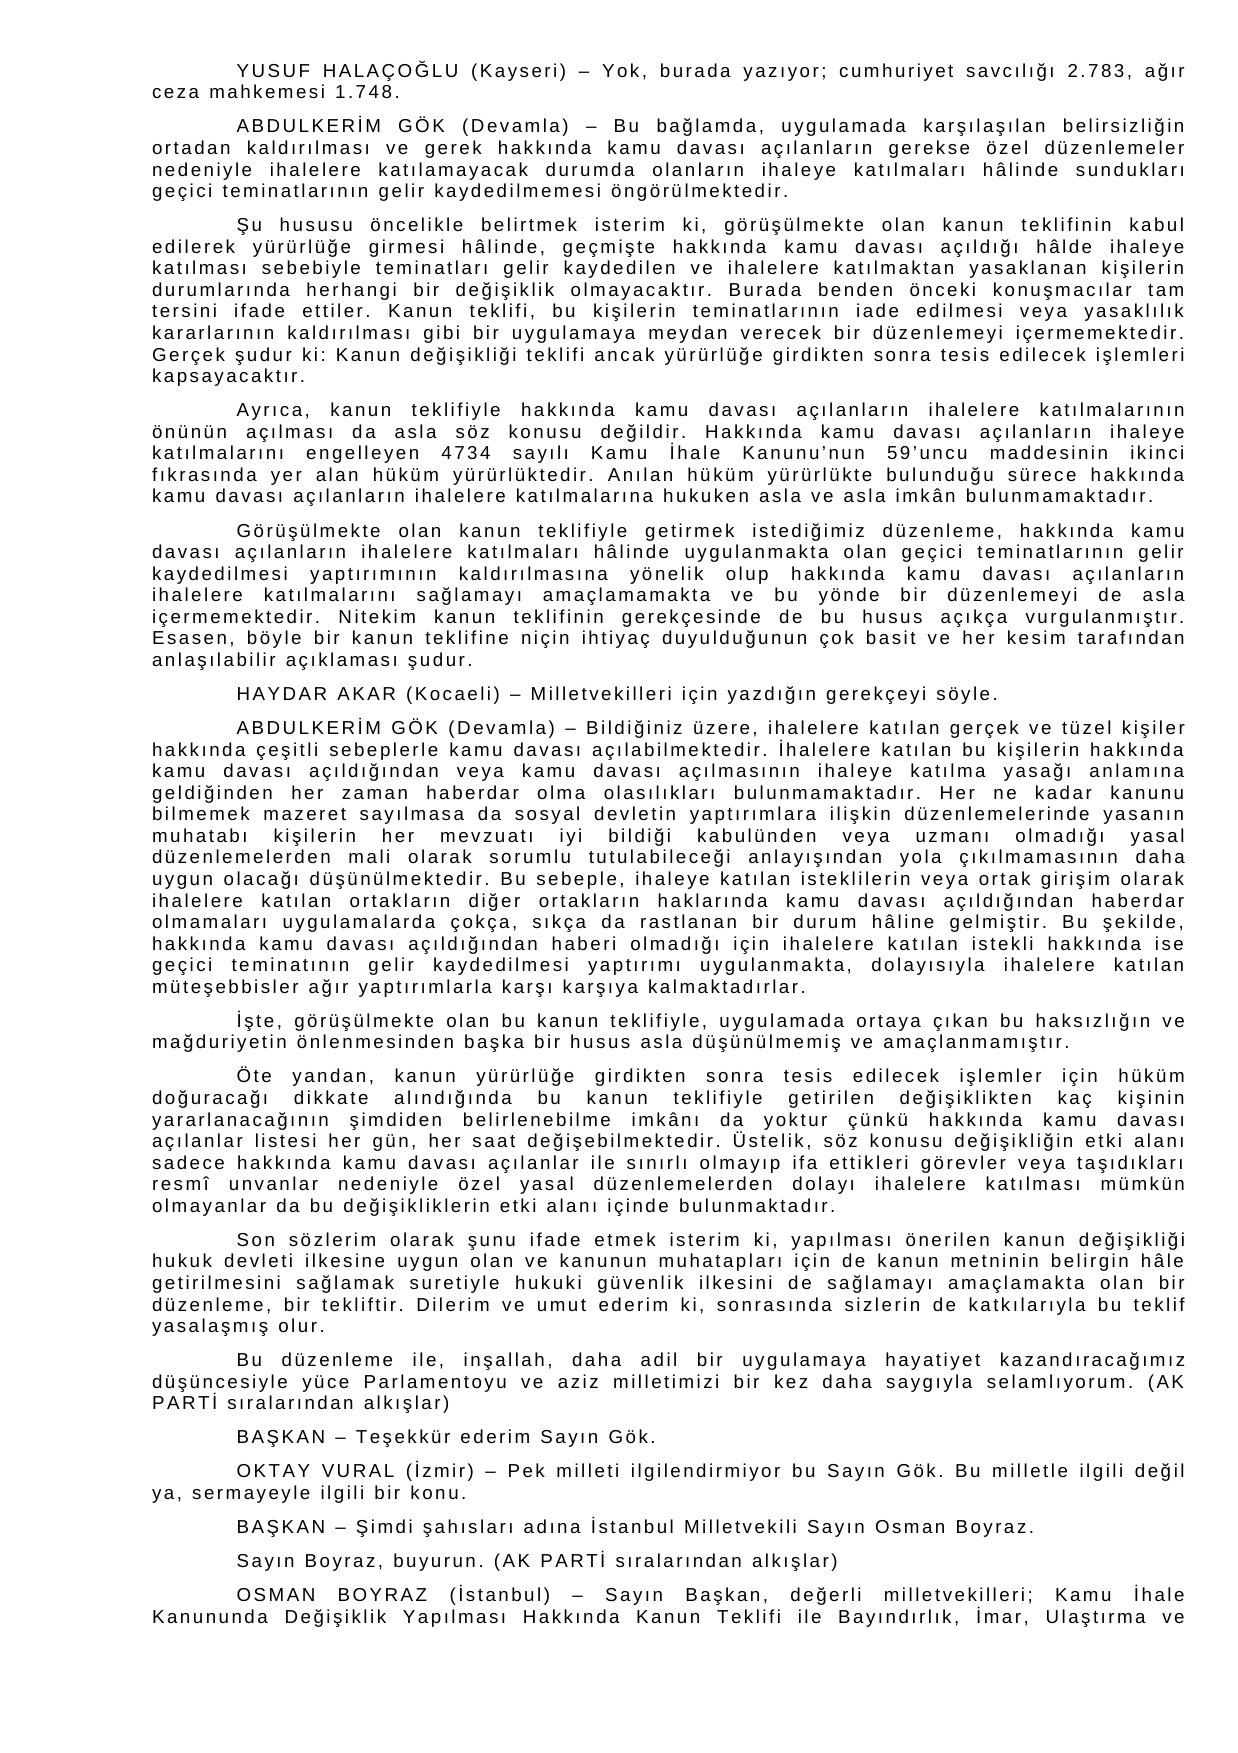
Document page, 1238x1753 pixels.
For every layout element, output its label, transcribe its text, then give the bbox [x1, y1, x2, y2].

text Görüşülmekte olan kanun teklifiyle getirmek istediğimiz düzenleme, hakkında kamu davası açılanların ihalelere katılmaları hâlinde uygulanmakta olan geçici teminatlarının gelir kaydedilmesi yaptırımının kaldırılmasına yönelik olup hakkında kamu davası açılanların ihalelere katılmalarını sağlamayı amaçlamamakta ve bu yönde bir düzenlemeyi de asla içermemektedir. Nitekim kanun teklifinin gerekçesinde de bu husus açıkça vurgulanmıştır. Esasen, böyle bir kanun teklifine niçin ihtiyaç duyulduğunun çok basit ve her kesim tarafından anlaşılabilir açıklaması şudur. [152, 519, 1186, 670]
text Sayın Boyraz, buyurun. (AK PARTİ sıralarından alkışlar) [152, 1550, 1186, 1572]
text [152, 1584, 1186, 1627]
text ABDULKERİM GÖK (Devamla) – Bildiğiniz üzere, ihalelere katılan gerçek ve tüzel kişiler hakkında çeşitli sebeplerle kamu davası açılabilmektedir. İhalelere katılan bu kişilerin hakkında kamu davası açıldığından veya kamu davası açılmasının ihaleye katılma yasağı anlamına geldiğinden her zaman haberdar olma olasılıkları bulunmamaktadır. Her ne kadar kanunu bilmemek mazeret sayılmasa da sosyal devletin yaptırımlara ilişkin düzenlemelerinde yasanın muhatabı kişilerin her mevzuatı iyi bildiği kabulünden veya uzmanı olmadığı yasal düzenlemelerden mali olarak sorumlu tutulabileceği anlayışından yola çıkılmamasının daha uygun olacağı düşünülmektedir. Bu sebeple, ihaleye katılan isteklilerin veya ortak girişim olarak ihalelere katılan ortakların diğer ortakların haklarında kamu davası açıldığından haberdar olmamaları uygulamalarda çokça, sıkça da rastlanan bir durum hâline gelmiştir. Bu şekilde, hakkında kamu davası açıldığından haberi olmadığı için ihalelere katılan istekli hakkında ise geçici teminatının gelir kaydedilmesi yaptırımı uygulanmakta, dolayısıyla ihalelere katılan müteşebbisler ağır yaptırımlarla karşı karşıya kalmaktadırlar. [152, 717, 1186, 997]
text Bu düzenleme ile, inşallah, daha adil bir uygulamaya hayatiyet kazandıracağımız düşüncesiyle yüce Parlamentoyu ve aziz milletimizi bir kez daha saygıyla selamlıyorum. (AK PARTİ sıralarından alkışlar) [152, 1349, 1186, 1414]
text BAŞKAN – Teşekkür ederim Sayın Gök. [152, 1426, 1186, 1448]
text BAŞKAN – Şimdi şahısları adına İstanbul Milletvekili Sayın Osman Boyraz. [152, 1516, 1186, 1537]
text HAYDAR AKAR (Kocaeli) – Milletvekilleri için yazdığın gerekçeyi söyle. [152, 683, 1186, 704]
text OKTAY VURAL (İzmir) – Pek milleti ilgilendirmiyor bu Sayın Gök. Bu milletle ilgili değil ya, sermayeyle ilgili bir konu. [152, 1460, 1186, 1503]
text ABDULKERİM GÖK (Devamla) – Bu bağlamda, uygulamada karşılaşılan belirsizliğin ortadan kaldırılması ve gerek hakkında kamu davası açılanların gerekse özel düzenlemeler nedeniyle ihalelere katılamayacak durumda olanların ihaleye katılmaları hâlinde sundukları geçici teminatlarının gelir kaydedilmemesi öngörülmektedir. [152, 115, 1186, 202]
text Şu hususu öncelikle belirtmek isterim ki, görüşülmekte olan kanun teklifinin kabul edilerek yürürlüğe girmesi hâlinde, geçmişte hakkında kamu davası açıldığı hâlde ihaleye katılması sebebiyle teminatları gelir kaydedilen ve ihalelere katılmaktan yasaklanan kişilerin durumlarında herhangi bir değişiklik olmayacaktır. Burada benden önceki konuşmacılar tam tersini ifade ettiler. Kanun teklifi, bu kişilerin teminatlarının iade edilmesi veya yasaklılık kararlarının kaldırılması gibi bir uygulamaya meydan verecek bir düzenlemeyi içermemektedir. Gerçek şudur ki: Kanun değişikliği teklifi ancak yürürlüğe girdikten sonra tesis edilecek işlemleri kapsayacaktır. [152, 214, 1186, 387]
text Son sözlerim olarak şunu ifade etmek isterim ki, yapılması önerilen kanun değişikliği hukuk devleti ilkesine uygun olan ve kanunun muhatapları için de kanun metninin belirgin hâle getirilmesini sağlamak suretiyle hukuki güvenlik ilkesini de sağlamayı amaçlamakta olan bir düzenleme, bir tekliftir. Dilerim ve umut ederim ki, sonrasında sizlerin de katkılarıyla bu teklif yasalaşmış olur. [152, 1229, 1186, 1337]
text İşte, görüşülmekte olan bu kanun teklifiyle, uygulamada ortaya çıkan bu haksızlığın ve mağduriyetin önlenmesinden başka bir husus asla düşünülmemiş ve amaçlanmamıştır. [152, 1010, 1186, 1053]
text Ayrıca, kanun teklifiyle hakkında kamu davası açılanların ihalelere katılmalarının önünün açılması da asla söz konusu değildir. Hakkında kamu davası açılanların ihaleye katılmalarını engelleyen 4734 sayılı Kamu İhale Kanunu’nun 59’uncu maddesinin ikinci fıkrasında yer alan hüküm yürürlüktedir. Anılan hüküm yürürlükte bulunduğu sürece hakkında kamu davası açılanların ihalelere katılmalarına hukuken asla ve asla imkân bulunmamaktadır. [152, 399, 1186, 507]
text YUSUF HALAÇOĞLU (Kayseri) – Yok, burada yazıyor; cumhuriyet savcılığı 2.783, ağır ceza mahkemesi 1.748. [152, 60, 1186, 103]
text Öte yandan, kanun yürürlüğe girdikten sonra tesis edilecek işlemler için hüküm doğuracağı dikkate alındığında bu kanun teklifiyle getirilen değişiklikten kaç kişinin yararlanacağının şimdiden belirlenebilme imkânı da yoktur çünkü hakkında kamu davası açılanlar listesi her gün, her saat değişebilmektedir. Üstelik, söz konusu değişikliğin etki alanı sadece hakkında kamu davası açılanlar ile sınırlı olmayıp ifa ettikleri görevler veya taşıdıkları resmî unvanlar nedeniyle özel yasal düzenlemelerden dolayı ihalelere katılması mümkün olmayanlar da bu değişikliklerin etki alanı içinde bulunmaktadır. [152, 1065, 1186, 1216]
